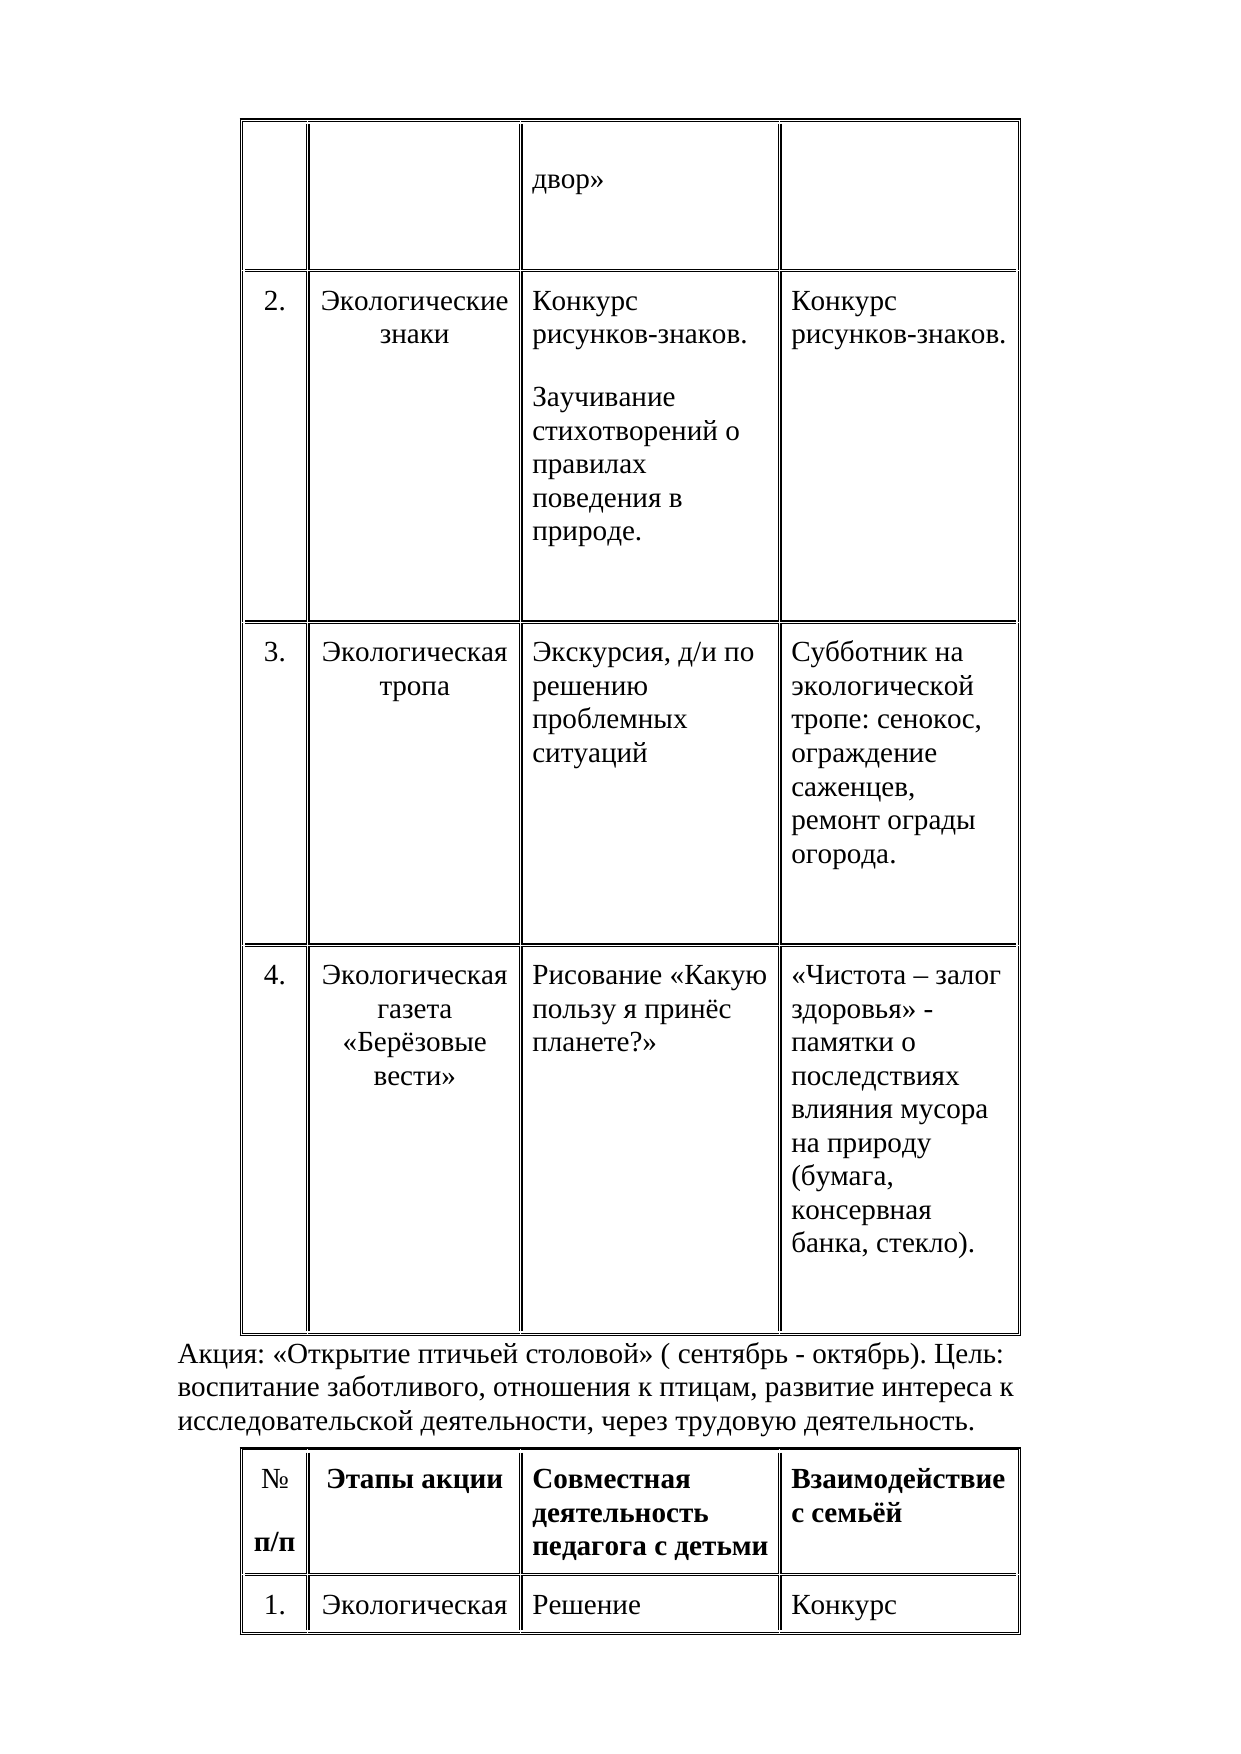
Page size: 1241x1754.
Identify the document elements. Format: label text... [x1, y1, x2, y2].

table_cell Рисование «Какую пользу я принёс планете?» [521, 943, 780, 1333]
table_cell Конкурс рисунков-знаков. [780, 269, 1019, 620]
table_cell Экскурсия, д/и по решению проблемных ситуаций [523, 624, 778, 943]
table_header № п/п [243, 1449, 308, 1573]
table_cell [780, 1573, 1019, 1631]
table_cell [308, 120, 521, 269]
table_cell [521, 1573, 780, 1631]
text Акция: «Открытие птичьей столовой» ( сентябрь - октябрь). Цель: воспитание заботливого, отношения к птицам, развитие интереса к исследовательской деятельности, через трудовую деятельность. [177, 1336, 1152, 1437]
table_cell 1. [243, 120, 308, 269]
table_cell Экологическая газета «Берёзовые вести» [308, 943, 521, 1333]
table_cell Экологические знаки [310, 272, 519, 620]
table_cell 3. [243, 620, 306, 943]
table_cell Конкурс рисунков-знаков. Заучивание стихотворений о правилах поведения в природе. [523, 272, 778, 620]
table_header Взаимодействие с семьёй [780, 1450, 1018, 1573]
table_cell 1. [241, 1573, 308, 1631]
table_cell 4. [243, 943, 308, 1333]
table_cell Экологическая тропа [310, 624, 519, 943]
table_cell 2. [241, 269, 308, 620]
table_header Этапы акции [308, 1449, 521, 1573]
table_header Совместная деятельность педагога с детьми [521, 1449, 780, 1573]
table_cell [780, 122, 1018, 269]
table_cell Субботник на экологической тропе: сенокос, ограждение саженцев, ремонт ограды огорода. [782, 620, 1018, 943]
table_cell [308, 1573, 521, 1631]
table_cell «Чистота – залог здоровья» - памятки о последствиях влияния мусора на природу (бумага, консервная банка, стекло). [780, 943, 1018, 1333]
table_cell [521, 120, 780, 269]
